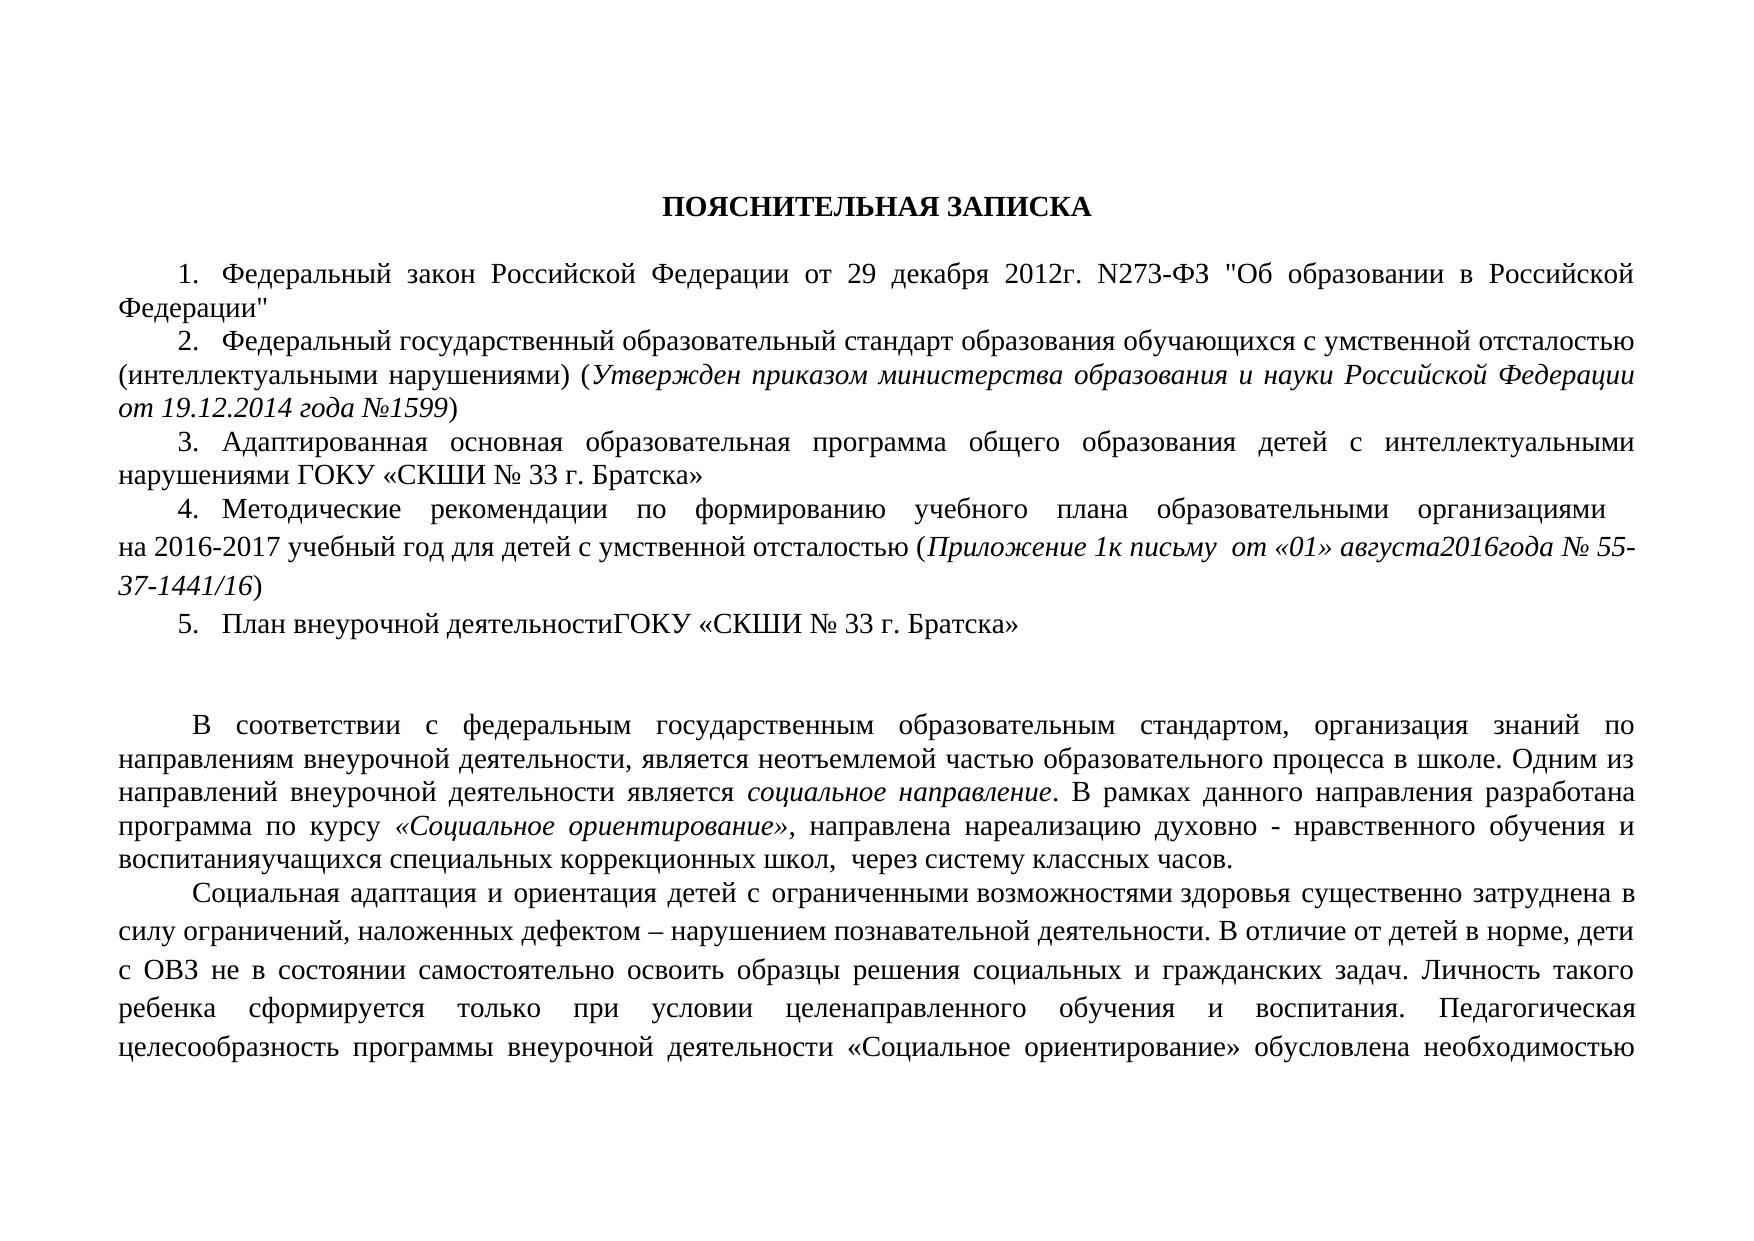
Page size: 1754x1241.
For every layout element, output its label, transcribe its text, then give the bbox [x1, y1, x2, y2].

list Методические рекомендации по формированию учебного плана образовательными организациями на 2016-2017 учебный год для детей с умственной отсталостью (Приложение 1к письму от «01» августа2016года № 55-37-1441/16) [118, 491, 1636, 602]
text В соответствии с федеральным государственным образовательным стандартом, организация знаний по направлениям внеурочной деятельности, является неотъемлемой частью образовательного процесса в школе. Одним из направлений внеурочной деятельности является социальное направление. В рамках данного направления разработана программа по курсу «Социальное ориентирование», направлена нареализацию духовно - нравственного обучения и воспитанияучащихся специальных коррекционных школ, через систему классных часов. [118, 707, 1636, 875]
list Адаптированная основная образовательная программа общего образования детей с интеллектуальными нарушениями ГОКУ «СКШИ № 33 г. Братска» [118, 424, 1636, 491]
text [118, 875, 1636, 1029]
list Федеральный закон Российской Федерации от 29 декабря 2012г. N273-ФЗ "Об образовании в Российской Федерации" [118, 256, 1636, 323]
text ПОЯСНИТЕЛЬНАЯ ЗАПИСКА [118, 189, 1636, 223]
list План внеурочной деятельностиГОКУ «СКШИ № 33 г. Братска» [118, 607, 1636, 640]
list Федеральный государственный образовательный стандарт образования обучающихся с умственной отсталостью (интеллектуальными нарушениями) (Утвержден приказом министерства образования и науки Российской Федерации от 19.12.2014 года №1599) [118, 323, 1636, 424]
